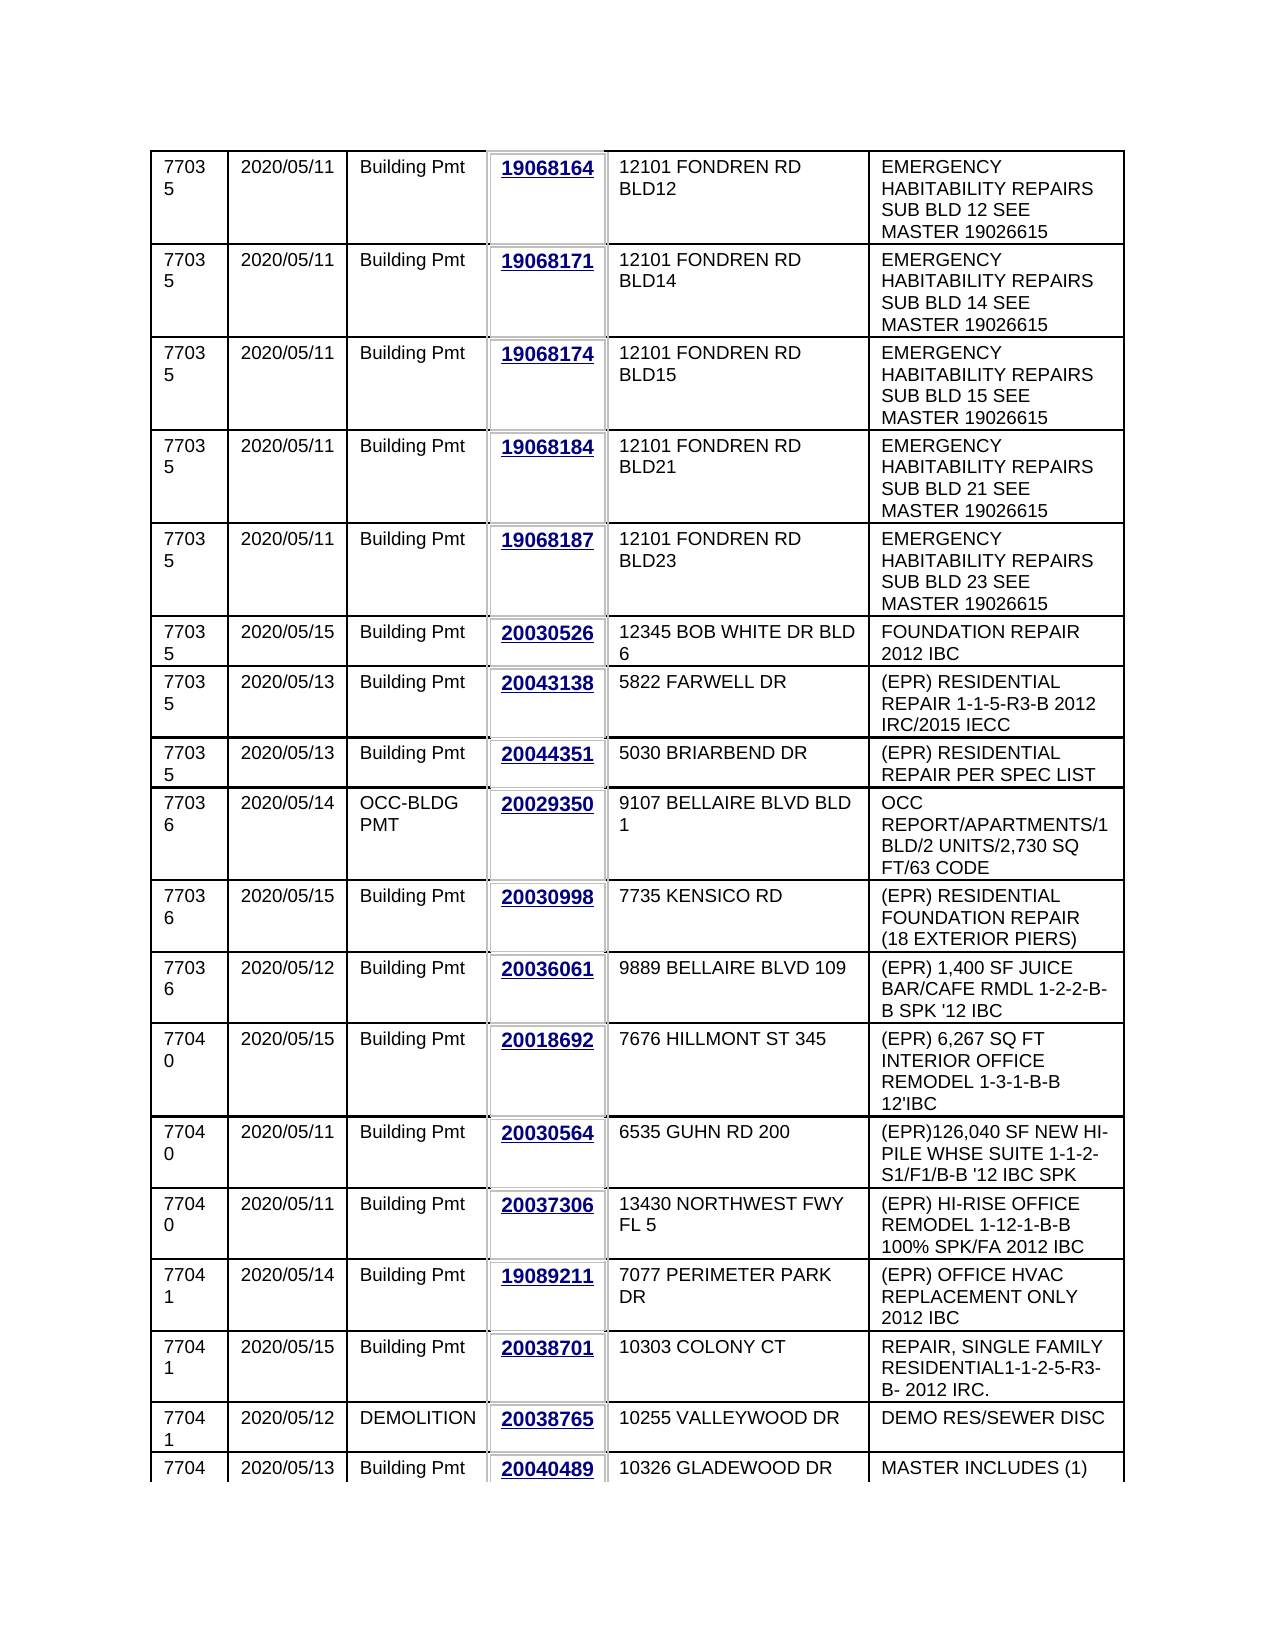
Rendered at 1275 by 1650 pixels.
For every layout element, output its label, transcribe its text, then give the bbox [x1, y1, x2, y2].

table_cell 12101 FONDREN RD BLD21 [609, 431, 868, 522]
table_cell Building Pmt [348, 739, 486, 786]
table_cell (EPR) 1,400 SF JUICE BAR/CAFE RMDL 1-2-2-B-B SPK '12 IBC [870, 953, 1123, 1022]
table_cell Building Pmt [348, 667, 486, 736]
table_cell EMERGENCY HABITABILITY REPAIRS SUB BLD 15 SEE MASTER 19026615 [870, 338, 1123, 429]
table_cell Building Pmt [348, 1332, 486, 1401]
table_cell (EPR) RESIDENTIAL REPAIR 1-1-5-R3-B 2012 IRC/2015 IECC [870, 667, 1123, 736]
table_cell 2020/05/14 [229, 1260, 346, 1330]
table_cell Building Pmt [348, 338, 486, 429]
table_cell EMERGENCY HABITABILITY REPAIRS SUB BLD 23 SEE MASTER 19026615 [870, 524, 1123, 615]
table_cell 2020/05/11 [229, 245, 346, 336]
table_cell 77036 [152, 953, 227, 1022]
table_cell Building Pmt [348, 1453, 486, 1482]
table_cell 77035 [152, 524, 227, 615]
table_cell EMERGENCY HABITABILITY REPAIRS SUB BLD 14 SEE MASTER 19026615 [870, 245, 1123, 336]
table_cell 20030526 [491, 620, 604, 665]
table_cell 2020/05/15 [229, 1332, 346, 1401]
table_cell 77040 [152, 1024, 227, 1115]
table_cell 77035 [152, 667, 227, 736]
table_cell 2020/05/11 [229, 338, 346, 429]
table_cell 7735 KENSICO RD [609, 881, 868, 951]
table_cell 20037306 [491, 1192, 604, 1258]
table_cell Building Pmt [348, 953, 486, 1022]
table_cell 77035 [152, 152, 227, 243]
table_cell 2020/05/14 [229, 789, 346, 879]
table_cell 20030564 [491, 1120, 604, 1187]
table_cell 7676 HILLMONT ST 345 [609, 1024, 868, 1115]
table_cell REPAIR, SINGLE FAMILY RESIDENTIAL1-1-2-5-R3-B- 2012 IRC. [870, 1332, 1123, 1401]
table_cell 10255 VALLEYWOOD DR [609, 1403, 868, 1451]
table_cell 77036 [152, 789, 227, 879]
table_cell 20036061 [491, 956, 604, 1022]
table_cell 19068171 [491, 248, 604, 336]
table_cell DEMO RES/SEWER DISC [870, 1403, 1123, 1451]
table_cell 77035 [152, 617, 227, 665]
table_cell Building Pmt [348, 431, 486, 522]
table_cell (EPR) HI-RISE OFFICE REMODEL 1-12-1-B-B 100% SPK/FA 2012 IBC [870, 1189, 1123, 1258]
table_cell 77035 [152, 431, 227, 522]
table_cell 20030998 [491, 884, 604, 951]
table_cell Building Pmt [348, 152, 486, 243]
table_cell 77035 [152, 245, 227, 336]
table_cell 77040 [152, 1118, 227, 1187]
table_cell 77040 [152, 1189, 227, 1258]
table_cell 10326 GLADEWOOD DR [609, 1453, 868, 1482]
table_cell Building Pmt [348, 1189, 486, 1258]
table_cell 2020/05/15 [229, 1024, 346, 1115]
table_cell 2020/05/12 [229, 1403, 346, 1451]
table_cell 20043138 [491, 670, 604, 736]
table_cell 6535 GUHN RD 200 [609, 1118, 868, 1187]
table_cell 20038765 [491, 1406, 604, 1451]
table_cell 20040489 [491, 1456, 604, 1482]
table_cell 2020/05/13 [229, 739, 346, 786]
table_cell FOUNDATION REPAIR 2012 IBC [870, 617, 1123, 665]
table_cell Building Pmt [348, 524, 486, 615]
table_cell 12101 FONDREN RD BLD15 [609, 338, 868, 429]
table_cell 7077 PERIMETER PARK DR [609, 1260, 868, 1330]
table_cell 19068174 [491, 341, 604, 429]
table_cell 77036 [152, 881, 227, 951]
table_cell 9889 BELLAIRE BLVD 109 [609, 953, 868, 1022]
table_cell Building Pmt [348, 1260, 486, 1330]
table_cell 2020/05/11 [229, 152, 346, 243]
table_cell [870, 1453, 1123, 1482]
table_cell 77041 [152, 1260, 227, 1330]
table_cell 2020/05/15 [229, 617, 346, 665]
table_cell OCC REPORT/APARTMENTS/1 BLD/2 UNITS/2,730 SQ FT/63 CODE [870, 789, 1123, 879]
table_cell Building Pmt [348, 245, 486, 336]
table_cell (EPR) RESIDENTIAL REPAIR PER SPEC LIST [870, 739, 1123, 786]
table_cell 77041 [152, 1453, 227, 1482]
table_cell 13430 NORTHWEST FWY FL 5 [609, 1189, 868, 1258]
table_cell 9107 BELLAIRE BLVD BLD 1 [609, 789, 868, 879]
table_cell 20018692 [491, 1027, 604, 1115]
table_cell 2020/05/11 [229, 524, 346, 615]
table_cell 5822 FARWELL DR [609, 667, 868, 736]
table_cell 2020/05/13 [229, 1453, 346, 1482]
table_cell 12345 BOB WHITE DR BLD 6 [609, 617, 868, 665]
table_cell 19068184 [491, 434, 604, 522]
table_cell 20044351 [491, 741, 604, 786]
table_cell Building Pmt [348, 1024, 486, 1115]
table_cell (EPR) 6,267 SQ FT INTERIOR OFFICE REMODEL 1-3-1-B-B 12'IBC [870, 1024, 1123, 1115]
table_cell 2020/05/15 [229, 881, 346, 951]
table_cell 2020/05/11 [229, 1189, 346, 1258]
table_cell 2020/05/13 [229, 667, 346, 736]
table_cell OCC-BLDG PMT [348, 789, 486, 879]
table_cell 77041 [152, 1332, 227, 1401]
table_cell 2020/05/12 [229, 953, 346, 1022]
table_cell 10303 COLONY CT [609, 1332, 868, 1401]
table_cell 77041 [152, 1403, 227, 1451]
table_cell Building Pmt [348, 881, 486, 951]
table_cell EMERGENCY HABITABILITY REPAIRS SUB BLD 12 SEE MASTER 19026615 [870, 152, 1123, 243]
table_cell 20038701 [491, 1335, 604, 1401]
table_cell 19068187 [491, 527, 604, 615]
table_cell 77035 [152, 338, 227, 429]
table_cell 12101 FONDREN RD BLD23 [609, 524, 868, 615]
table_cell (EPR) RESIDENTIAL FOUNDATION REPAIR (18 EXTERIOR PIERS) [870, 881, 1123, 951]
table_cell 2020/05/11 [229, 1118, 346, 1187]
table_cell 2020/05/11 [229, 431, 346, 522]
table_cell 19068164 [491, 155, 604, 243]
table_cell DEMOLITION [348, 1403, 486, 1451]
table_cell 12101 FONDREN RD BLD12 [609, 152, 868, 243]
table_cell 12101 FONDREN RD BLD14 [609, 245, 868, 336]
table_cell Building Pmt [348, 617, 486, 665]
table_cell 5030 BRIARBEND DR [609, 739, 868, 786]
table_cell 77035 [152, 739, 227, 786]
table_cell 20029350 [491, 791, 604, 879]
table_cell (EPR) OFFICE HVAC REPLACEMENT ONLY 2012 IBC [870, 1260, 1123, 1330]
table_cell 19089211 [491, 1263, 604, 1330]
table_cell Building Pmt [348, 1118, 486, 1187]
table_cell EMERGENCY HABITABILITY REPAIRS SUB BLD 21 SEE MASTER 19026615 [870, 431, 1123, 522]
table_cell (EPR)126,040 SF NEW HI-PILE WHSE SUITE 1-1-2-S1/F1/B-B '12 IBC SPK [870, 1118, 1123, 1187]
